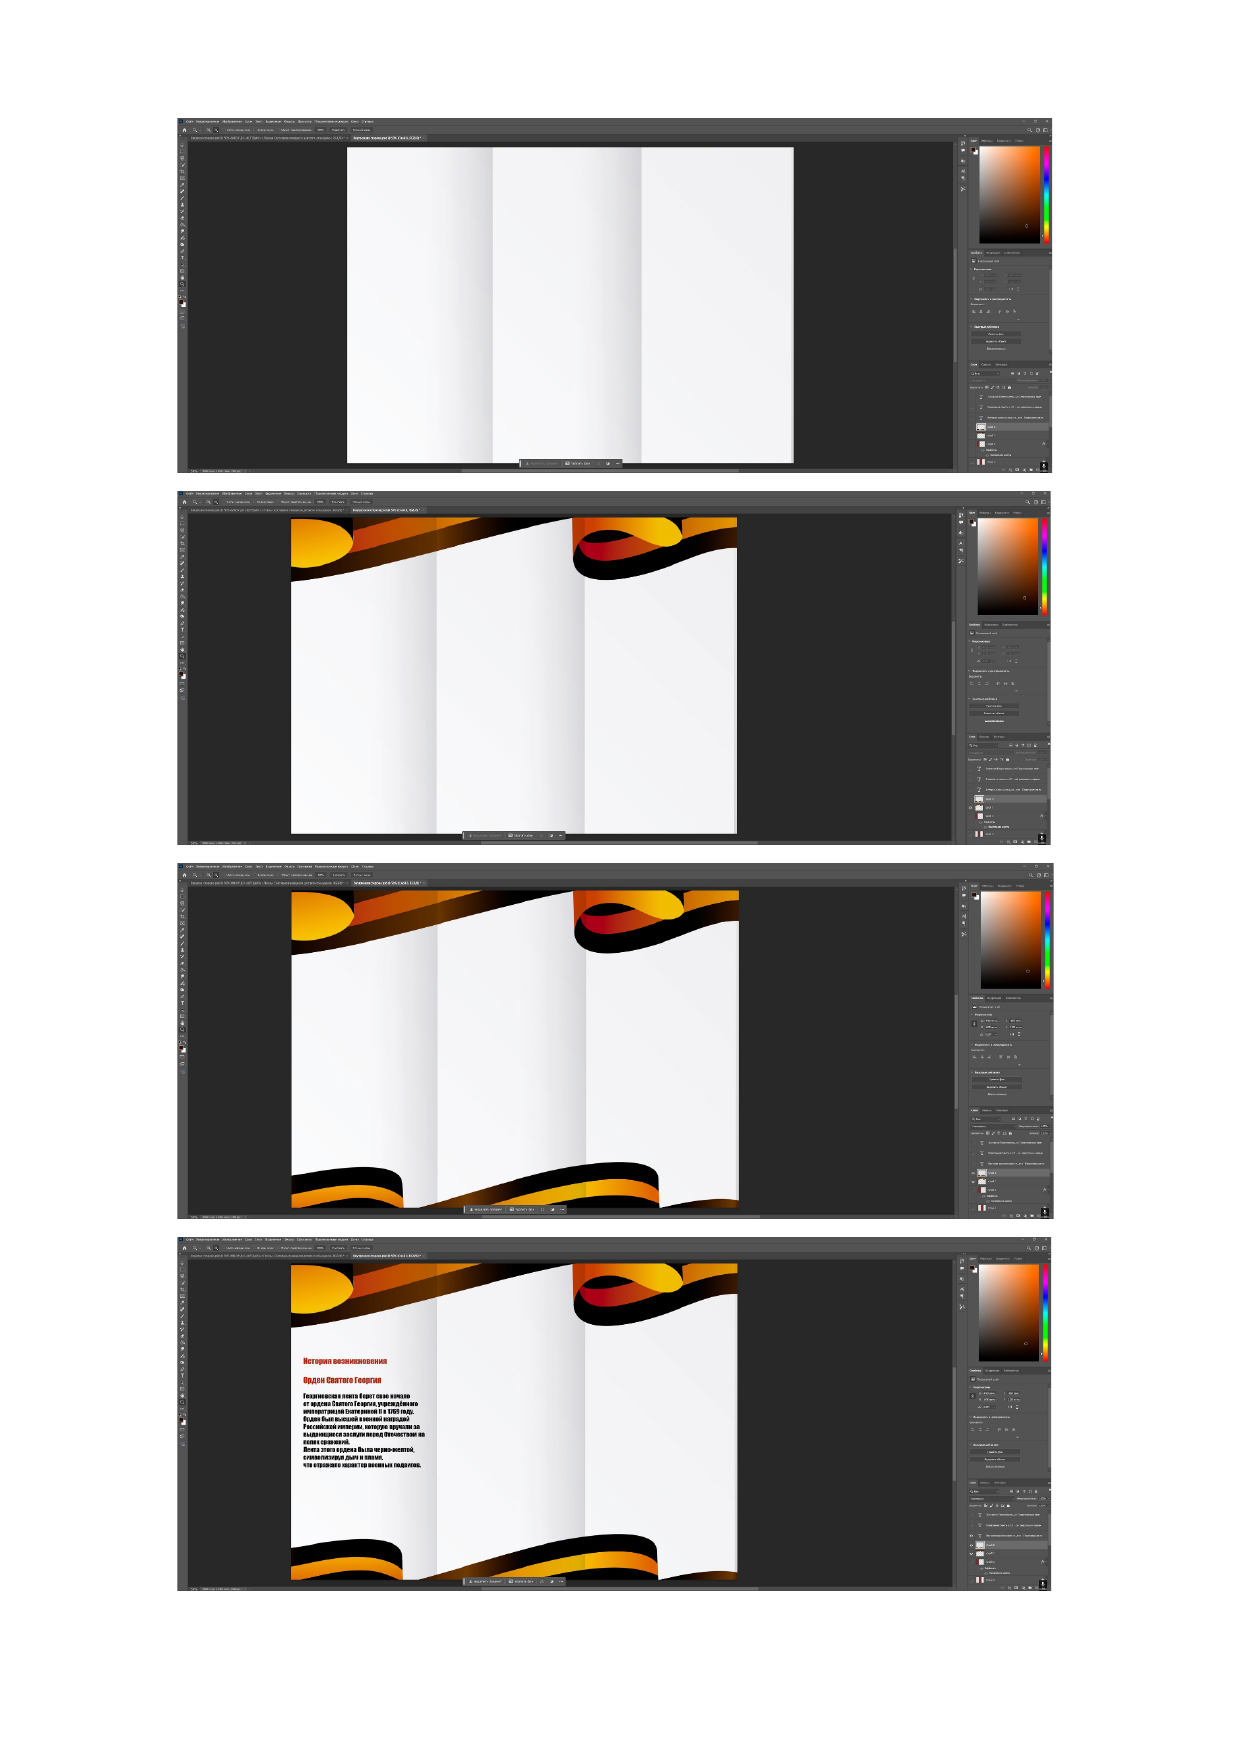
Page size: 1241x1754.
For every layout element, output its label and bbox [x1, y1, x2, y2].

picture [177, 118, 1053, 473]
picture [177, 1237, 1052, 1591]
picture [177, 863, 1054, 1219]
picture [177, 491, 1051, 845]
